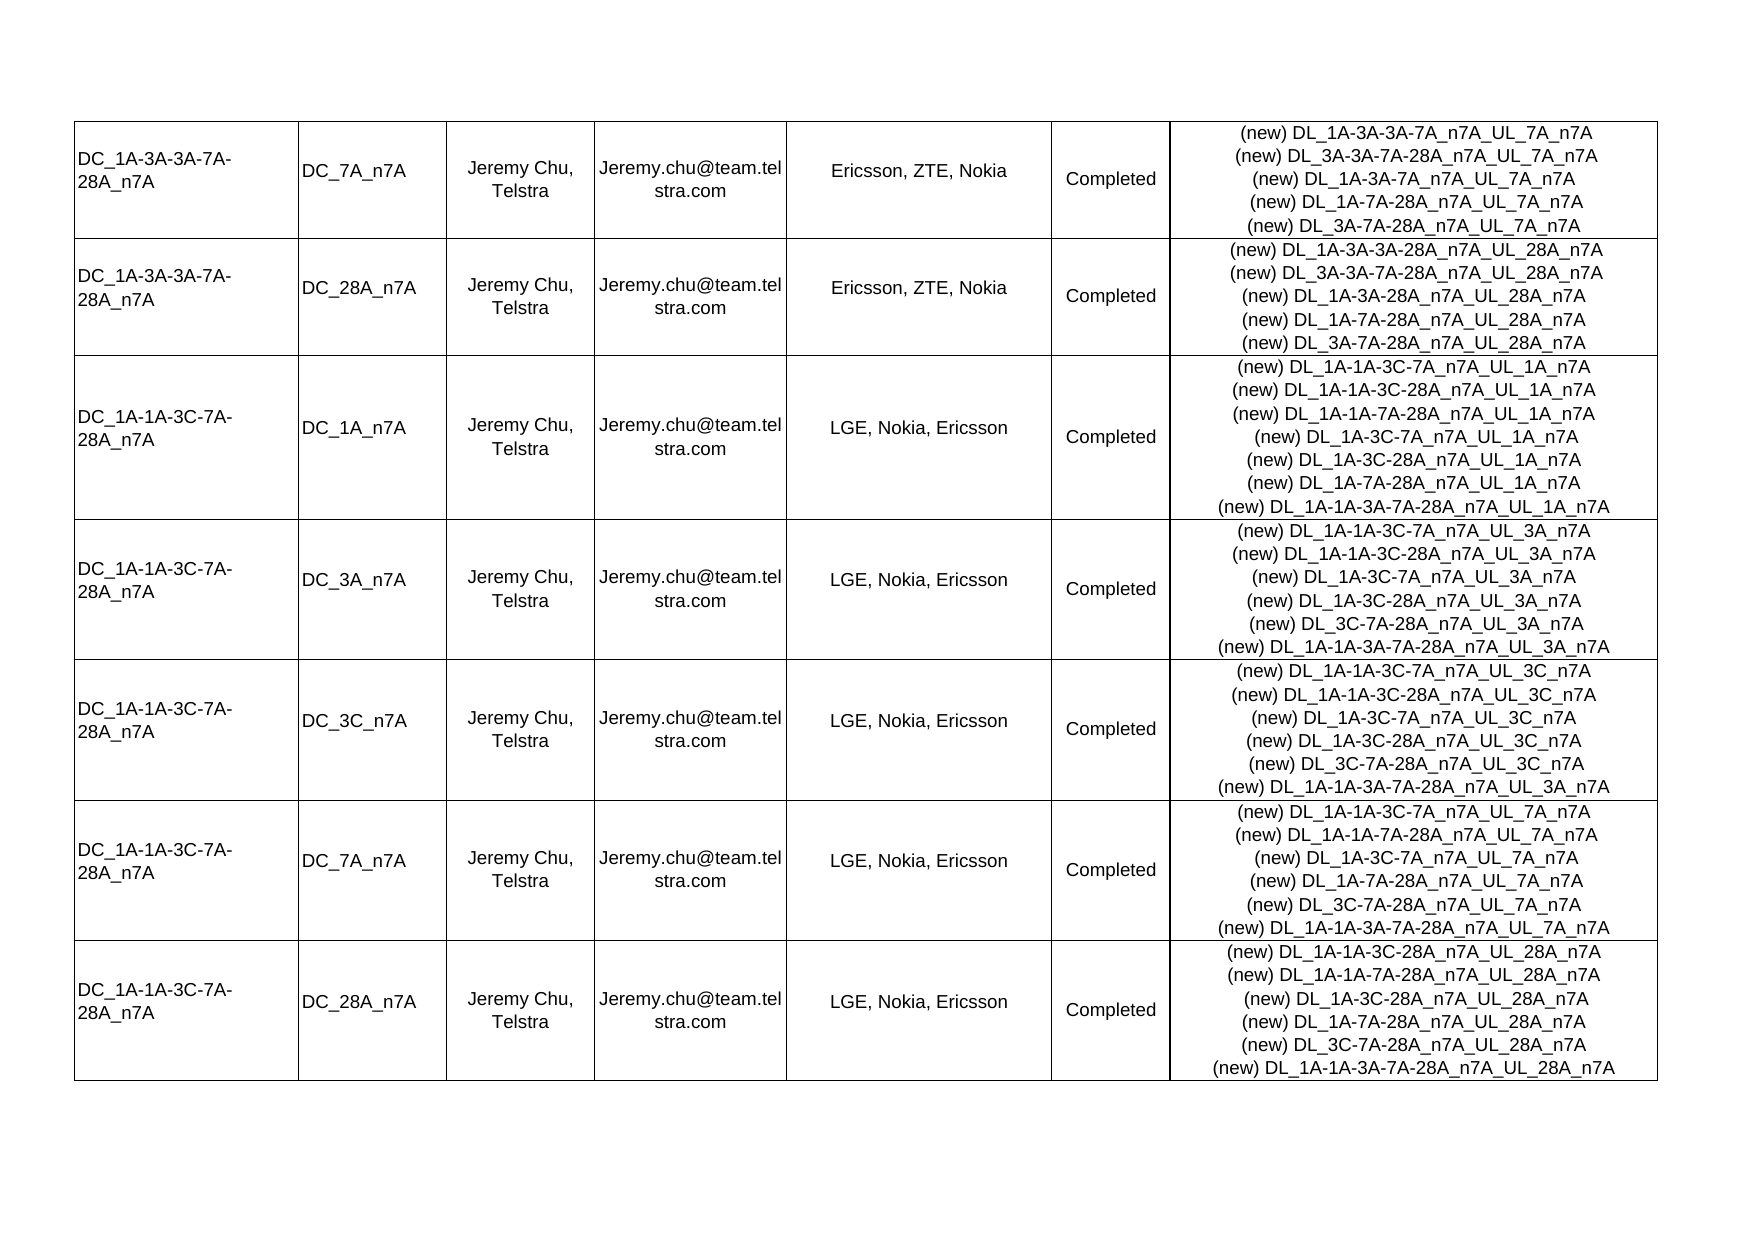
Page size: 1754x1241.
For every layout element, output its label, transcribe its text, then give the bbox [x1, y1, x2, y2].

table_cell Jeremy Chu, Telstra [447, 941, 594, 1080]
table_cell DC_1A-1A-3C-7A-28A_n7A [75, 801, 298, 940]
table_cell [595, 122, 786, 238]
table_cell Jeremy Chu, Telstra [447, 801, 594, 940]
table_cell Jeremy.chu@team.telstra.com [595, 941, 786, 1080]
table_cell LGE, Nokia, Ericsson [787, 660, 1051, 799]
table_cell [75, 122, 298, 238]
table_cell Jeremy Chu, Telstra [447, 239, 594, 355]
table_cell (new) DL_1A-1A-3C-7A_n7A_UL_3A_n7A (new) DL_1A-1A-3C-28A_n7A_UL_3A_n7A (new) DL_1A-3C-7A_n7A_UL_3A_n7A (new) DL_1A-3C-28A_n7A_UL_3A_n7A (new) DL_3C-7A-28A_n7A_UL_3A_n7A (new) DL_1A-1A-3A-7A-28A_n7A_UL_3A_n7A [1171, 520, 1657, 659]
table_cell Jeremy Chu, Telstra [447, 356, 594, 519]
table_cell Completed [1052, 239, 1169, 355]
table_cell (new) DL_1A-1A-3C-28A_n7A_UL_28A_n7A (new) DL_1A-1A-7A-28A_n7A_UL_28A_n7A (new) DL_1A-3C-28A_n7A_UL_28A_n7A (new) DL_1A-7A-28A_n7A_UL_28A_n7A (new) DL_3C-7A-28A_n7A_UL_28A_n7A (new) DL_1A-1A-3A-7A-28A_n7A_UL_28A_n7A [1171, 941, 1657, 1080]
table_cell Jeremy.chu@team.telstra.com [595, 239, 786, 355]
table_cell DC_1A-1A-3C-7A-28A_n7A [75, 941, 298, 1080]
table_cell LGE, Nokia, Ericsson [787, 356, 1051, 519]
table_cell Completed [1052, 801, 1169, 940]
table_cell DC_28A_n7A [299, 941, 446, 1080]
table_cell DC_3C_n7A [299, 660, 446, 799]
table_cell Completed [1052, 122, 1169, 238]
table_cell LGE, Nokia, Ericsson [787, 941, 1051, 1080]
table_cell Jeremy Chu, Telstra [447, 660, 594, 799]
table_cell DC_1A_n7A [299, 356, 446, 519]
table_cell (new) DL_1A-1A-3C-7A_n7A_UL_3C_n7A (new) DL_1A-1A-3C-28A_n7A_UL_3C_n7A (new) DL_1A-3C-7A_n7A_UL_3C_n7A (new) DL_1A-3C-28A_n7A_UL_3C_n7A (new) DL_3C-7A-28A_n7A_UL_3C_n7A (new) DL_1A-1A-3A-7A-28A_n7A_UL_3A_n7A [1171, 660, 1657, 799]
table_cell DC_7A_n7A [299, 801, 446, 940]
table_cell (new) DL_1A-3A-3A-7A_n7A_UL_7A_n7A (new) DL_3A-3A-7A-28A_n7A_UL_7A_n7A (new) DL_1A-3A-7A_n7A_UL_7A_n7A (new) DL_1A-7A-28A_n7A_UL_7A_n7A (new) DL_3A-7A-28A_n7A_UL_7A_n7A [1171, 122, 1657, 238]
table_cell Completed [1052, 356, 1169, 519]
table_cell Completed [1052, 520, 1169, 659]
table_cell Completed [1052, 941, 1169, 1080]
table_cell (new) DL_1A-1A-3C-7A_n7A_UL_1A_n7A (new) DL_1A-1A-3C-28A_n7A_UL_1A_n7A (new) DL_1A-1A-7A-28A_n7A_UL_1A_n7A (new) DL_1A-3C-7A_n7A_UL_1A_n7A (new) DL_1A-3C-28A_n7A_UL_1A_n7A (new) DL_1A-7A-28A_n7A_UL_1A_n7A (new) DL_1A-1A-3A-7A-28A_n7A_UL_1A_n7A [1171, 356, 1657, 519]
table_cell (new) DL_1A-1A-3C-7A_n7A_UL_7A_n7A (new) DL_1A-1A-7A-28A_n7A_UL_7A_n7A (new) DL_1A-3C-7A_n7A_UL_7A_n7A (new) DL_1A-7A-28A_n7A_UL_7A_n7A (new) DL_3C-7A-28A_n7A_UL_7A_n7A (new) DL_1A-1A-3A-7A-28A_n7A_UL_7A_n7A [1171, 801, 1657, 940]
table_cell DC_7A_n7A [299, 122, 446, 238]
table_cell Jeremy Chu, Telstra [447, 122, 594, 238]
table_cell Jeremy.chu@team.telstra.com [595, 801, 786, 940]
table_cell DC_3A_n7A [299, 520, 446, 659]
table_cell Completed [1052, 660, 1169, 799]
table_cell Jeremy Chu, Telstra [447, 520, 594, 659]
table_cell Ericsson, ZTE, Nokia [787, 239, 1051, 355]
table_cell Jeremy.chu@team.telstra.com [595, 520, 786, 659]
table_cell DC_1A-1A-3C-7A-28A_n7A [75, 356, 298, 519]
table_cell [787, 122, 1051, 238]
table_cell LGE, Nokia, Ericsson [787, 520, 1051, 659]
table_cell Jeremy.chu@team.telstra.com [595, 356, 786, 519]
table_cell Jeremy.chu@team.telstra.com [595, 660, 786, 799]
table_cell (new) DL_1A-3A-3A-28A_n7A_UL_28A_n7A (new) DL_3A-3A-7A-28A_n7A_UL_28A_n7A (new) DL_1A-3A-28A_n7A_UL_28A_n7A (new) DL_1A-7A-28A_n7A_UL_28A_n7A (new) DL_3A-7A-28A_n7A_UL_28A_n7A [1171, 239, 1657, 355]
table_cell DC_1A-1A-3C-7A-28A_n7A [75, 520, 298, 659]
table_cell DC_1A-3A-3A-7A-28A_n7A [75, 239, 298, 355]
table_cell DC_28A_n7A [299, 239, 446, 355]
table_cell LGE, Nokia, Ericsson [787, 801, 1051, 940]
table_cell DC_1A-1A-3C-7A-28A_n7A [75, 660, 298, 799]
